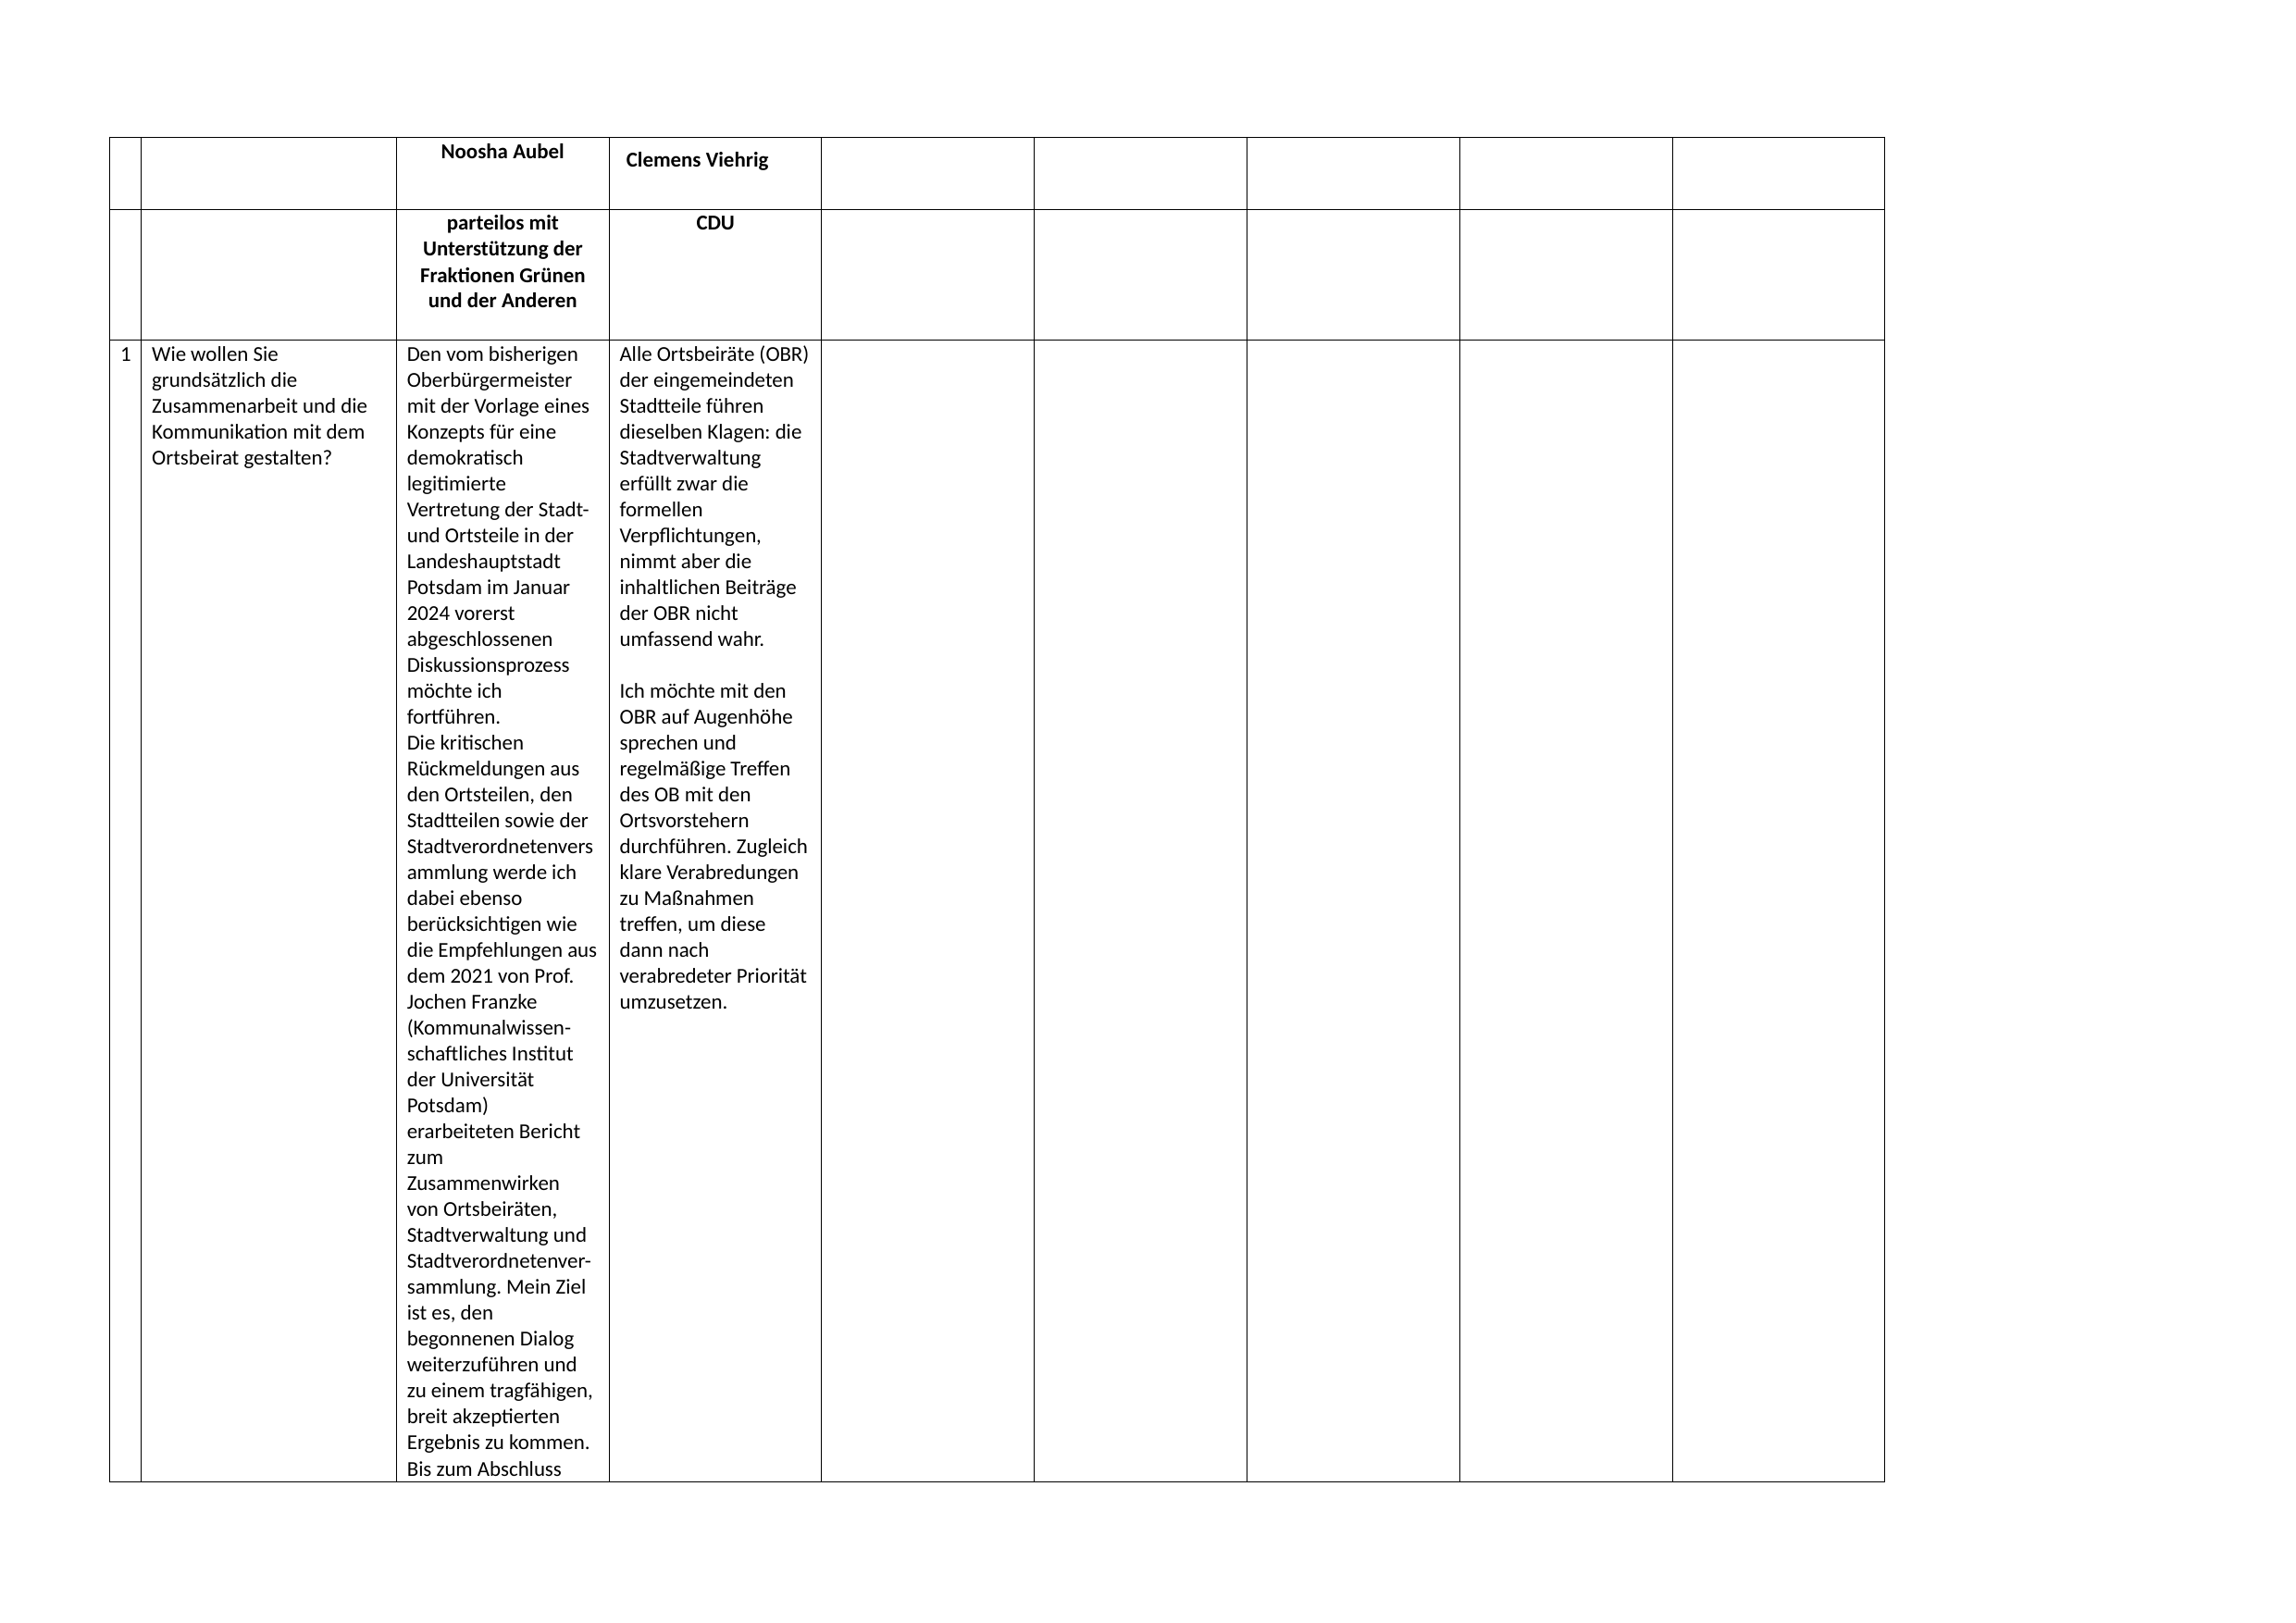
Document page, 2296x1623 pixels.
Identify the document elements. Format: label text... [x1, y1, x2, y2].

table_cell CDU [610, 210, 821, 340]
table_cell [1035, 210, 1247, 340]
table_header [1460, 138, 1672, 209]
table_header [1035, 138, 1247, 209]
table_header [610, 138, 821, 209]
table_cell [142, 341, 396, 1481]
table_cell [142, 210, 396, 340]
table_cell [1035, 341, 1247, 1481]
table_header [822, 138, 1034, 209]
table_cell [110, 210, 141, 340]
table_cell [1673, 210, 1884, 340]
table_header [142, 138, 396, 209]
table_cell [1460, 341, 1672, 1481]
table_header Noosha Aubel [397, 138, 609, 209]
table_cell parteilos mit Unterstützung der Fraktionen Grünen und der Anderen [397, 210, 609, 340]
table_header [1247, 138, 1459, 209]
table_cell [610, 341, 821, 1481]
table_header [1673, 138, 1884, 209]
table_cell [1673, 341, 1884, 1481]
table_cell [822, 210, 1034, 340]
table_cell 1 [110, 341, 141, 1481]
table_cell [397, 341, 609, 1481]
table_cell [822, 341, 1034, 1481]
table_cell [1247, 210, 1459, 340]
table_cell [1460, 210, 1672, 340]
table_header [110, 138, 141, 209]
table_cell [1247, 341, 1459, 1481]
